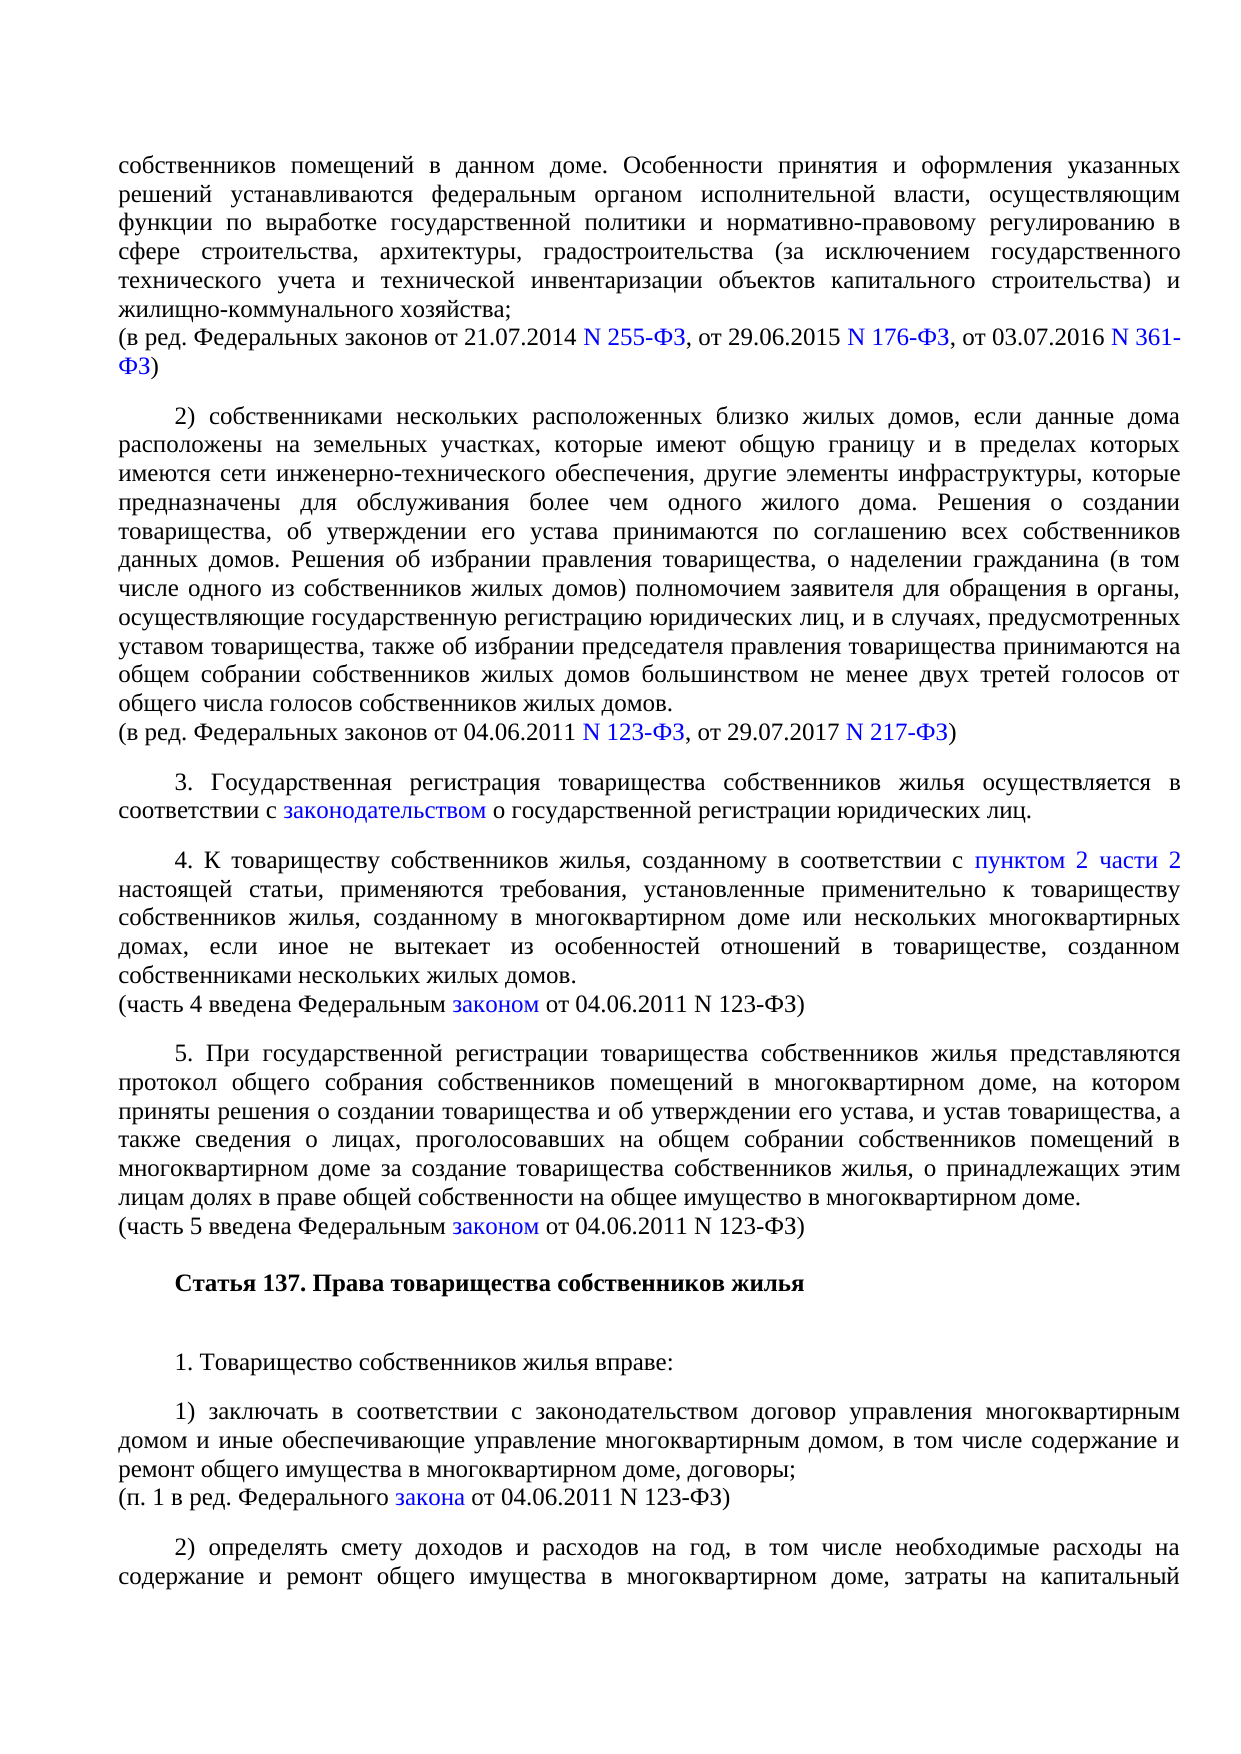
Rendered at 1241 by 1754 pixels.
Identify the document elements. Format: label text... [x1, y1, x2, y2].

text (часть 5 введена Федеральным законом от 04.06.2011 N 123-ФЗ) [118, 1211, 1181, 1239]
text 1) заключать в соответствии с законодательством договор управления многоквартирным домом и иные обеспечивающие управление многоквартирным домом, в том числе содержание и ремонт общего имущества в многоквартирном доме, договоры; [118, 1396, 1181, 1482]
text 1. Товарищество собственников жилья вправе: [118, 1347, 1181, 1375]
text 3. Государственная регистрация товарищества собственников жилья осуществляется в соответствии с законодательством о государственной регистрации юридических лиц. [118, 767, 1181, 824]
text 4. К товариществу собственников жилья, созданному в соответствии с пунктом 2 части 2 настоящей статьи, применяются требования, установленные применительно к товариществу собственников жилья, созданному в многоквартирном доме или нескольких многоквартирных домах, если иное не вытекает из особенностей отношений в товариществе, созданном собственниками нескольких жилых домов. [118, 845, 1181, 989]
text (часть 4 введена Федеральным законом от 04.06.2011 N 123-ФЗ) [118, 989, 1181, 1017]
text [118, 150, 1181, 322]
text (п. 1 в ред. Федерального закона от 04.06.2011 N 123-ФЗ) [118, 1482, 1181, 1511]
text Статья 137. Права товарищества собственников жилья [118, 1268, 1181, 1297]
text (в ред. Федеральных законов от 21.07.2014 N 255-ФЗ, от 29.06.2015 N 176-ФЗ, от 03.07.2016 N 361-ФЗ) [118, 322, 1181, 380]
text (в ред. Федеральных законов от 04.06.2011 N 123-ФЗ, от 29.07.2017 N 217-ФЗ) [118, 717, 1181, 746]
text 2) собственниками нескольких расположенных близко жилых домов, если данные дома расположены на земельных участках, которые имеют общую границу и в пределах которых имеются сети инженерно-технического обеспечения, другие элементы инфраструктуры, которые предназначены для обслуживания более чем одного жилого дома. Решения о создании товарищества, об утверждении его устава принимаются по соглашению всех собственников данных домов. Решения об избрании правления товарищества, о наделении гражданина (в том числе одного из собственников жилых домов) полномочием заявителя для обращения в органы, осуществляющие государственную регистрацию юридических лиц, и в случаях, предусмотренных уставом товарищества, также об избрании председателя правления товарищества принимаются на общем собрании собственников жилых домов большинством не менее двух третей голосов от общего числа голосов собственников жилых домов. [118, 401, 1181, 717]
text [118, 1532, 1181, 1589]
text 5. При государственной регистрации товарищества собственников жилья представляются протокол общего собрания собственников помещений в многоквартирном доме, на котором приняты решения о создании товарищества и об утверждении его устава, и устав товарищества, а также сведения о лицах, проголосовавших на общем собрании собственников помещений в многоквартирном доме за создание товарищества собственников жилья, о принадлежащих этим лицам долях в праве общей собственности на общее имущество в многоквартирном доме. [118, 1038, 1181, 1211]
